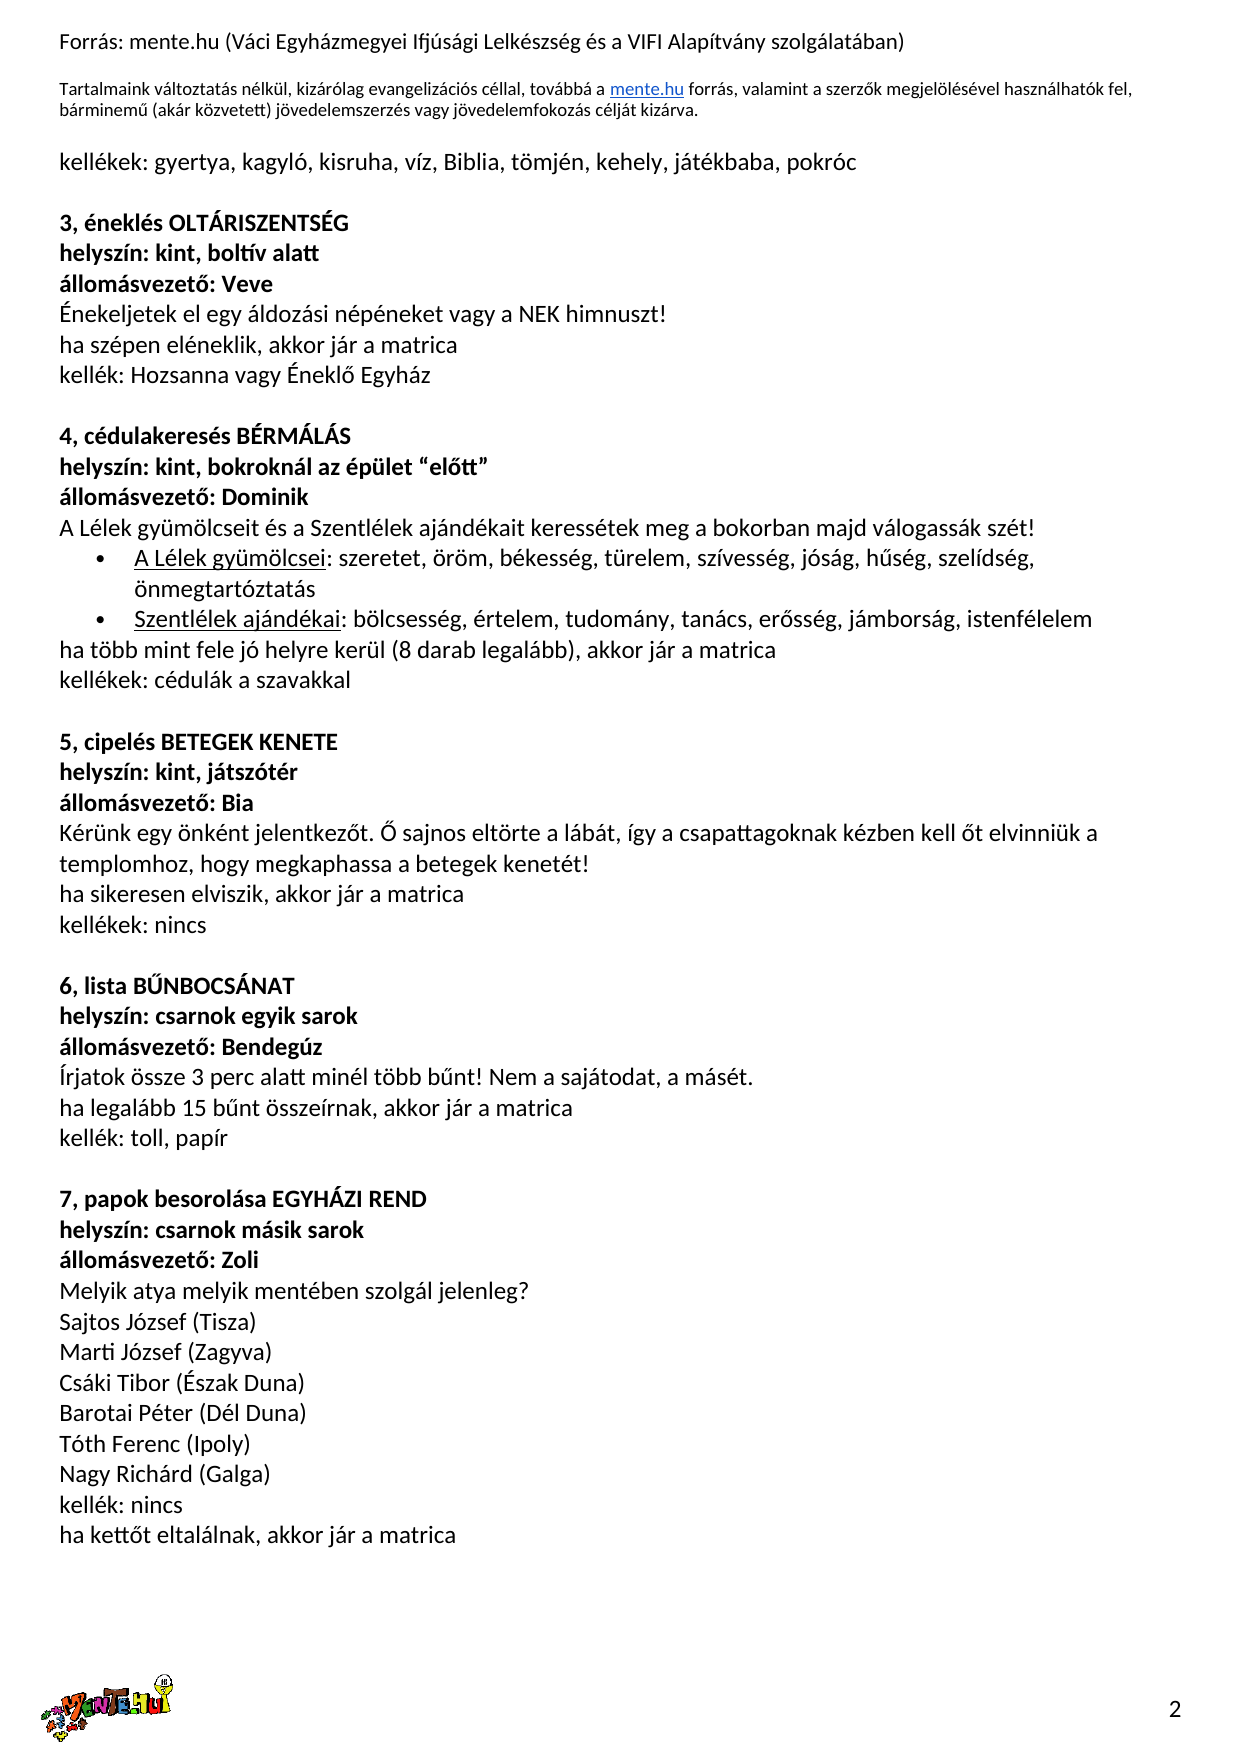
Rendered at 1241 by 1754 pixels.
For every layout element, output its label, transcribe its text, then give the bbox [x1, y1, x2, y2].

text Írjatok össze 3 perc alatt minél több bűnt! Nem a sajátodat, a másét. [59, 1061, 1181, 1092]
text helyszín: kint, boltív alatt [59, 237, 1181, 268]
text állomásvezető: Veve [59, 268, 1181, 298]
text helyszín: kint, bokroknál az épület “előtt” [59, 451, 1181, 482]
text Barotai Péter (Dél Duna) [59, 1397, 1181, 1428]
text Kérünk egy önként jelentkezőt. Ő sajnos eltörte a lábát, így a csapattagoknak kézben kell őt elvinniük a templomhoz, hogy megkaphassa a betegek kenetét! [59, 817, 1181, 878]
list A Lélek gyümölcsei: szeretet, öröm, békesség, türelem, szívesség, jóság, hűség, szelídség, önmegtartóztatás [97, 543, 1181, 604]
text A Lélek gyümölcseit és a Szentlélek ajándékait keressétek meg a bokorban majd válogassák szét! [59, 512, 1181, 543]
text állomásvezető: Bia [59, 787, 1181, 817]
text kellékek: gyertya, kagyló, kisruha, víz, Biblia, tömjén, kehely, játékbaba, pokróc [59, 146, 1181, 176]
text 7, papok besorolása EGYHÁZI REND [59, 1183, 1181, 1214]
text 4, cédulakeresés BÉRMÁLÁS [59, 421, 1181, 451]
text helyszín: kint, játszótér [59, 756, 1181, 787]
text Énekeljetek el egy áldozási népéneket vagy a NEK himnuszt! [59, 298, 1181, 329]
text kellék: Hozsanna vagy Éneklő Egyház [59, 359, 1181, 390]
text kellékek: cédulák a szavakkal [59, 665, 1181, 695]
text ha kettőt eltalálnak, akkor jár a matrica [59, 1519, 1181, 1550]
list Szentlélek ajándékai: bölcsesség, értelem, tudomány, tanács, erősség, jámborság, istenfélelem [97, 604, 1181, 634]
text Tóth Ferenc (Ipoly) [59, 1428, 1181, 1458]
text kellék: nincs [59, 1489, 1181, 1519]
text Melyik atya melyik mentében szolgál jelenleg? [59, 1275, 1181, 1306]
text Nagy Richárd (Galga) [59, 1458, 1181, 1489]
text kellékek: nincs [59, 909, 1181, 939]
text ha sikeresen elviszik, akkor jár a matrica [59, 878, 1181, 909]
text 6, lista BŰNBOCSÁNAT [59, 970, 1181, 1000]
text ha legalább 15 bűnt összeírnak, akkor jár a matrica [59, 1092, 1181, 1122]
picture [39, 1665, 178, 1744]
text ha több mint fele jó helyre kerül (8 darab legalább), akkor jár a matrica [59, 634, 1181, 665]
text kellék: toll, papír [59, 1122, 1181, 1153]
text Csáki Tibor (Észak Duna) [59, 1367, 1181, 1397]
text 5, cipelés BETEGEK KENETE [59, 726, 1181, 756]
text ha szépen eléneklik, akkor jár a matrica [59, 329, 1181, 359]
text állomásvezető: Zoli [59, 1244, 1181, 1275]
text állomásvezető: Bendegúz [59, 1031, 1181, 1061]
text Sajtos József (Tisza) [59, 1306, 1181, 1336]
text Marti József (Zagyva) [59, 1336, 1181, 1367]
text helyszín: csarnok egyik sarok [59, 1000, 1181, 1031]
text 3, éneklés OLTÁRISZENTSÉG [59, 207, 1181, 237]
text helyszín: csarnok másik sarok [59, 1214, 1181, 1244]
text állomásvezető: Dominik [59, 482, 1181, 512]
